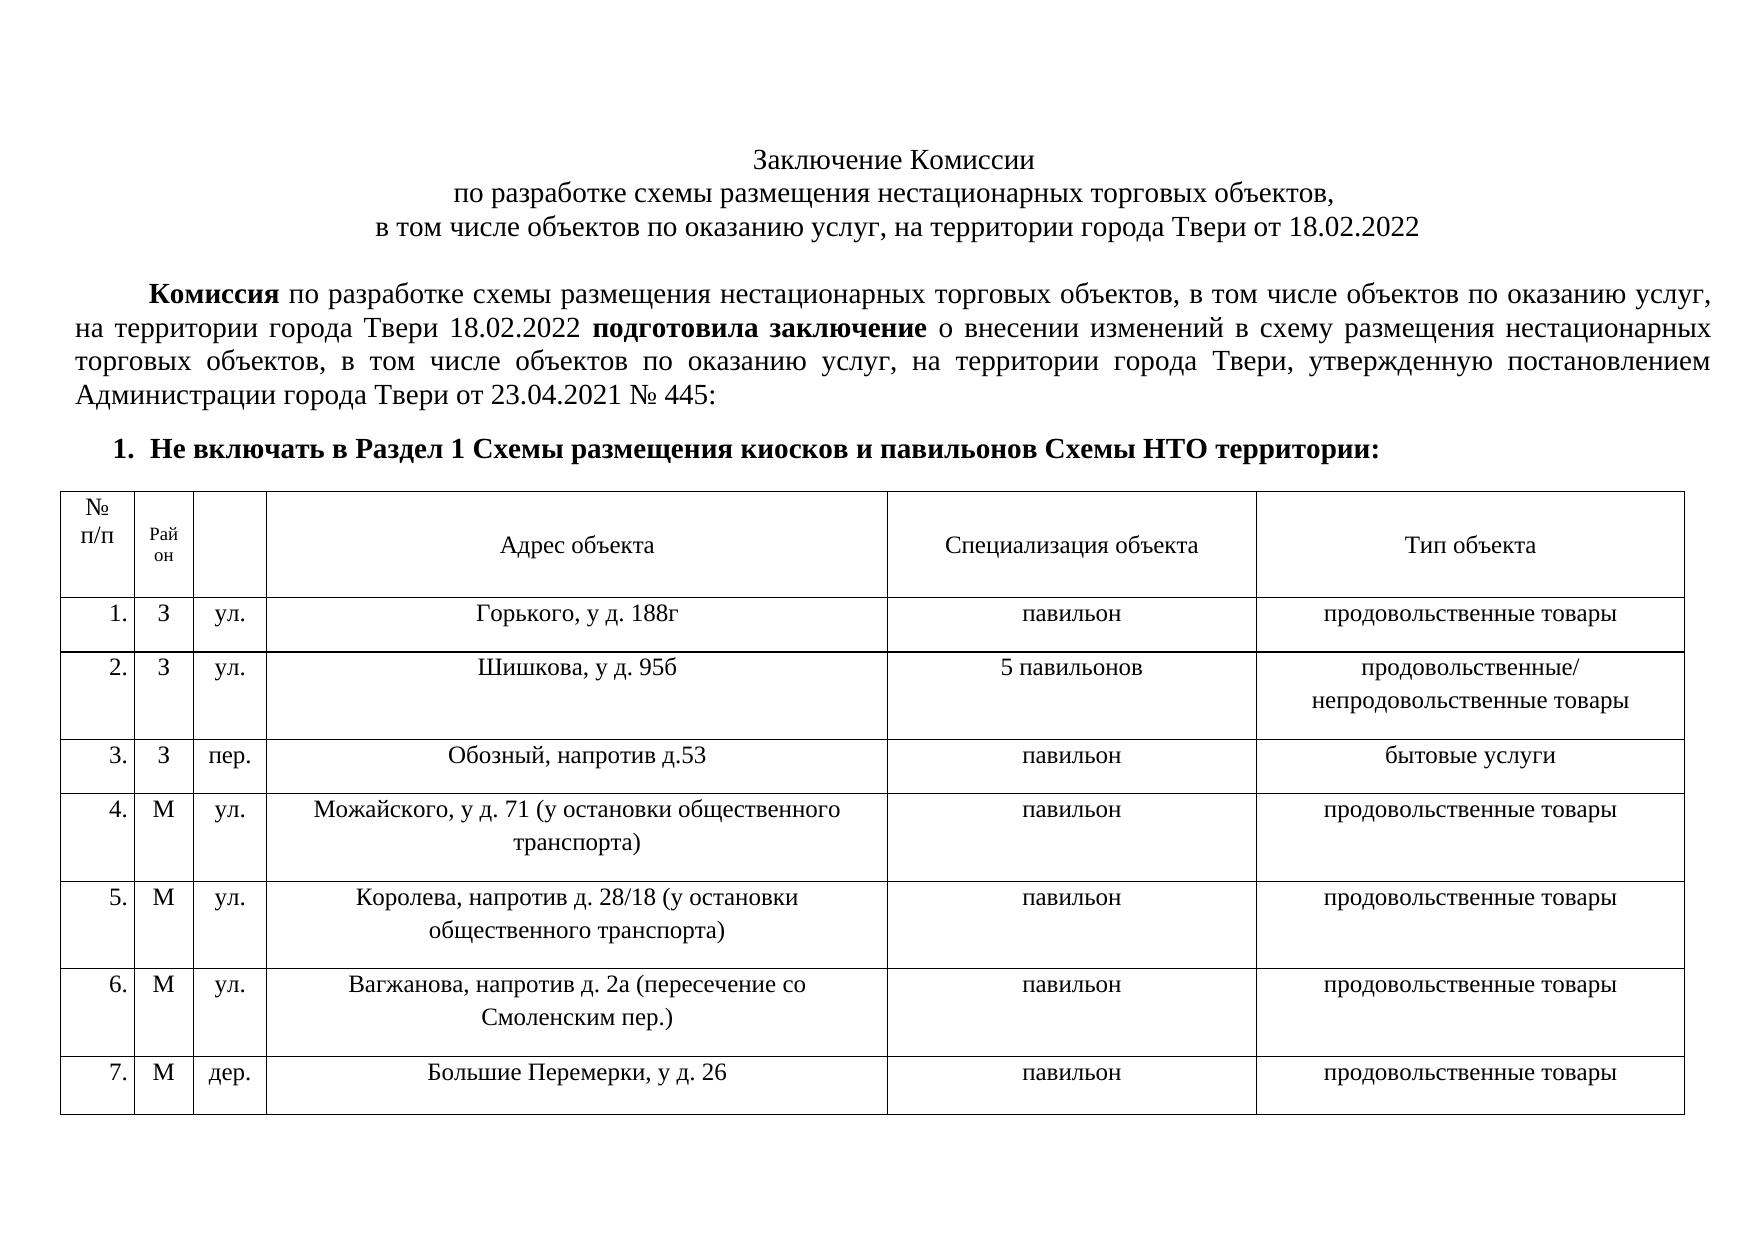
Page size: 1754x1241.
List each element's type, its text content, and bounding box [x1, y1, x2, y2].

table_cell павильон [888, 1057, 1256, 1114]
table_cell З [135, 740, 193, 793]
table_cell продовольственные товары [1257, 969, 1684, 1056]
table_cell [61, 1057, 134, 1114]
table_cell ул. [194, 969, 266, 1056]
table_cell ул. [194, 882, 266, 968]
table_cell ул. [194, 653, 266, 739]
table_cell М [135, 794, 193, 881]
table_cell продовольственные товары [1257, 794, 1684, 881]
table_cell З [135, 598, 193, 651]
table_cell З [135, 653, 193, 739]
table_cell Можайского, у д. 71 (у остановки общественного транспорта) [267, 794, 887, 881]
table_header Тип объекта [1257, 492, 1684, 597]
table_cell М [135, 1057, 193, 1114]
table_header Адрес объекта [267, 492, 887, 597]
table_header Специализация объекта [888, 492, 1256, 597]
table_cell павильон [888, 794, 1256, 881]
table_cell пер. [194, 740, 266, 793]
table_header № п/п [61, 492, 134, 597]
table_cell Вагжанова, напротив д. 2а (пересечение со Смоленским пер.) [267, 969, 887, 1056]
table_cell продовольственные/непродовольственные товары [1257, 653, 1684, 739]
table_cell павильон [888, 740, 1256, 793]
table_header [194, 492, 266, 597]
table_cell [61, 740, 134, 793]
table_cell М [135, 882, 193, 968]
table_cell дер. [194, 1057, 266, 1114]
table_cell павильон [888, 598, 1256, 651]
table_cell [1257, 1057, 1684, 1114]
table_header Район [135, 492, 193, 597]
table_cell Королева, напротив д. 28/18 (у остановки общественного транспорта) [267, 882, 887, 968]
table_cell Горького, у д. 188г [267, 598, 887, 651]
text Заключение Комиссии [75, 142, 1713, 176]
table_cell 5 павильонов [888, 653, 1256, 739]
table_cell павильон [888, 969, 1256, 1056]
table_cell [61, 969, 134, 1056]
table_cell [61, 598, 134, 651]
table_cell Обозный, напротив д.53 [267, 740, 887, 793]
table_cell ул. [194, 598, 266, 651]
table_cell продовольственные товары [1257, 598, 1684, 651]
table_cell бытовые услуги [1257, 740, 1684, 793]
table_cell [61, 794, 134, 881]
table_cell [61, 653, 134, 739]
table_cell павильон [888, 882, 1256, 968]
list Не включать в Раздел 1 Схемы размещения киосков и павильонов Схемы НТО территории: [112, 431, 1713, 465]
text Комиссия по разработке схемы размещения нестационарных торговых объектов, в том числе объектов по оказанию услуг, на территории города Твери 18.02.2022 подготовила заключение о внесении изменений в схему размещения нестационарных торговых объектов, в том числе объектов по оказанию услуг, на территории города Твери, утвержденную постановлением Администрации города Твери от 23.04.2021 № 445: [75, 276, 1713, 410]
table_cell ул. [194, 794, 266, 881]
table_cell продовольственные товары [1257, 882, 1684, 968]
table_cell М [135, 969, 193, 1056]
table_cell Шишкова, у д. 95б [267, 653, 887, 739]
text по разработке схемы размещения нестационарных торговых объектов, [75, 176, 1713, 209]
text в том числе объектов по оказанию услуг, на территории города Твери от 18.02.2022 [75, 209, 1713, 243]
table_cell [61, 882, 134, 968]
table_cell Большие Перемерки, у д. 26 [267, 1057, 887, 1114]
